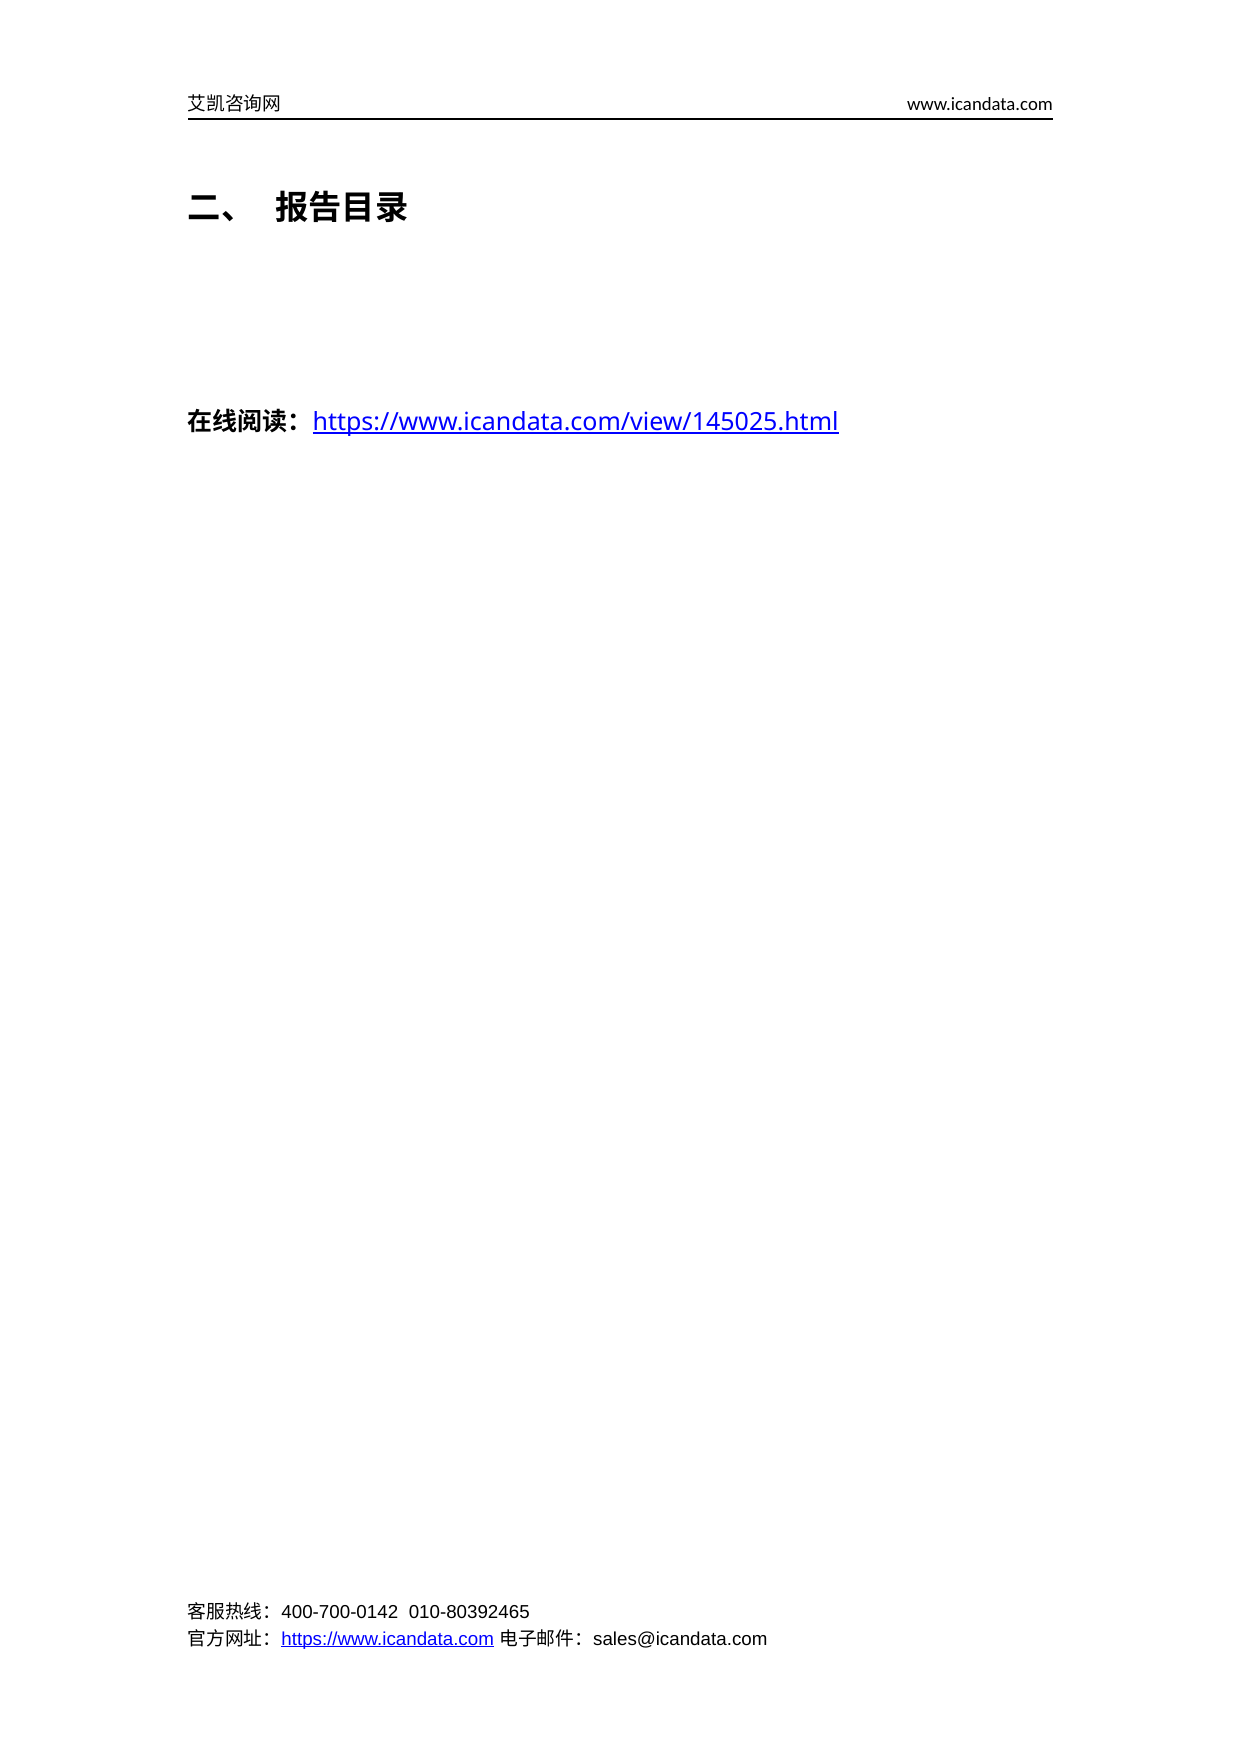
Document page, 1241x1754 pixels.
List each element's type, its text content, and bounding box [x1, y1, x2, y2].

subtitle 报告目录 [187, 172, 1053, 237]
text 在线阅读：https://www.icandata.com/view/145025.html [187, 387, 1053, 452]
